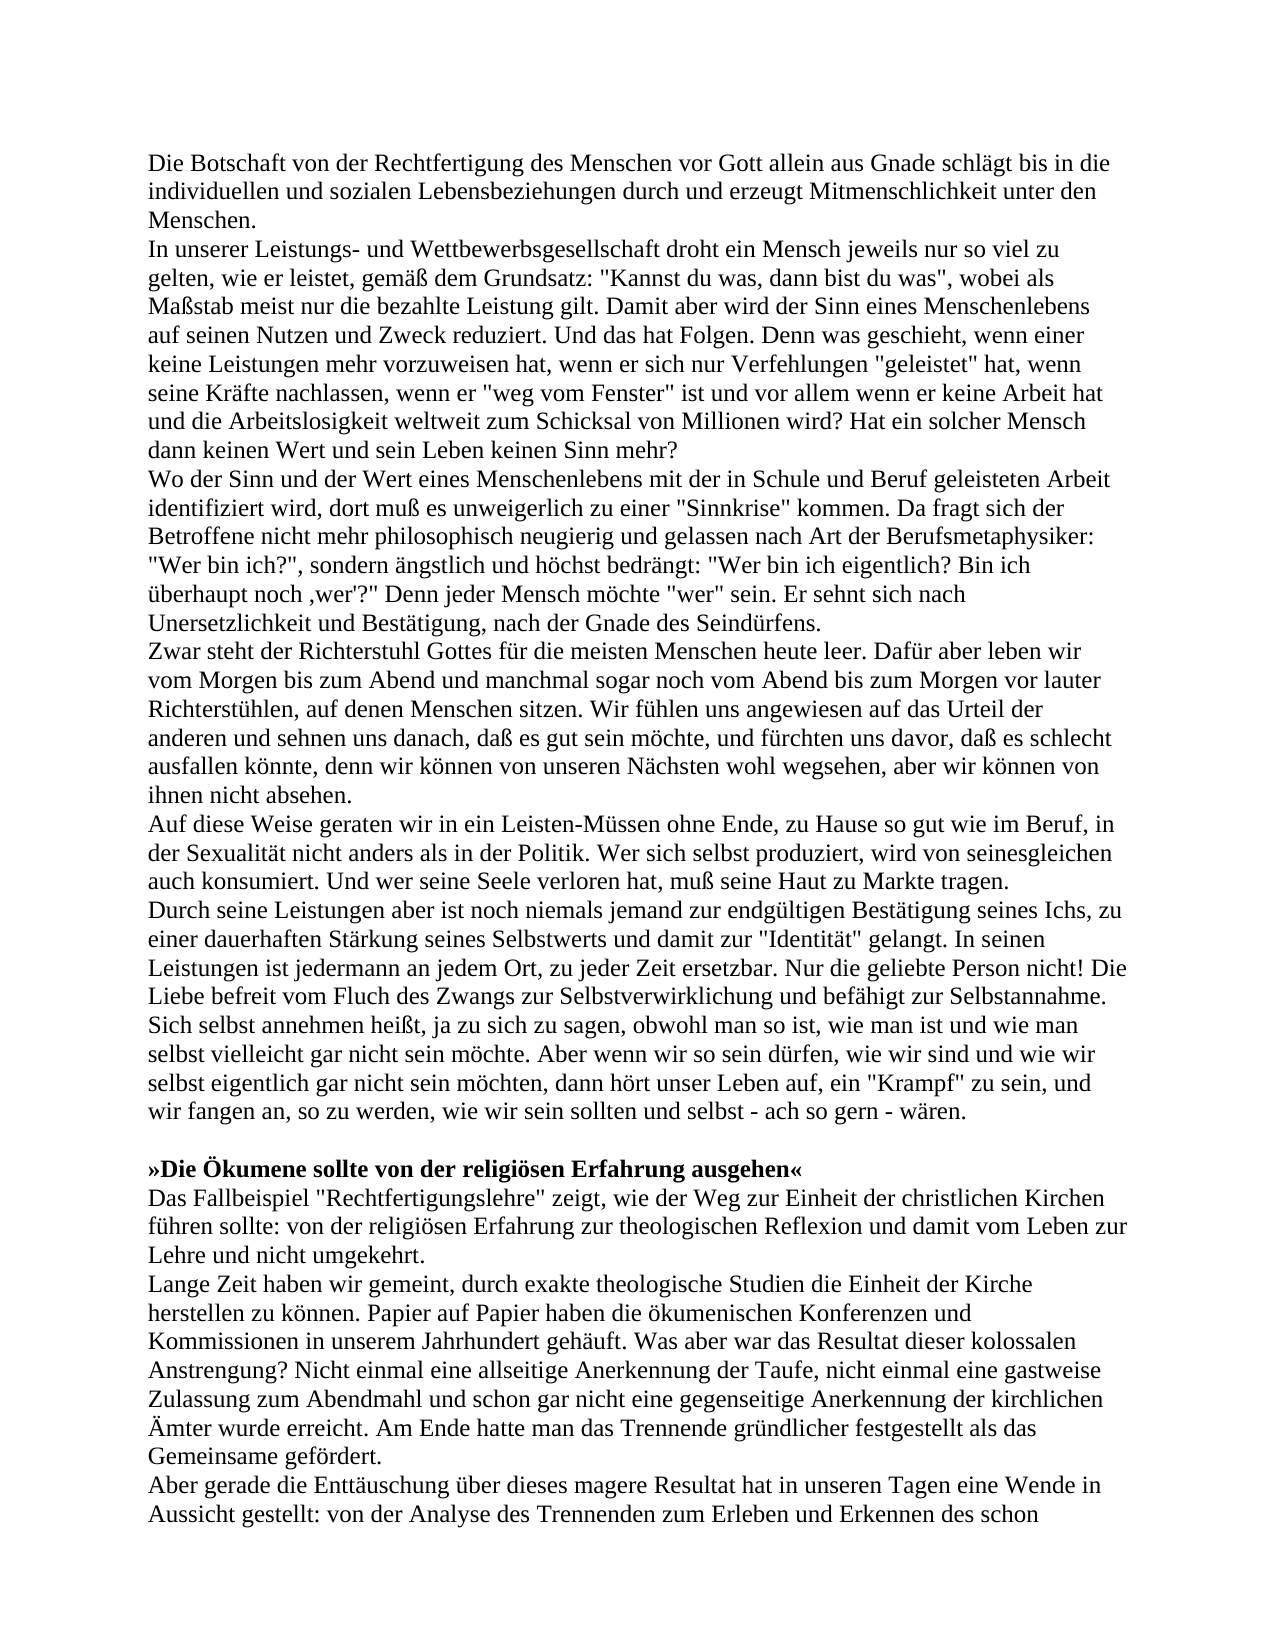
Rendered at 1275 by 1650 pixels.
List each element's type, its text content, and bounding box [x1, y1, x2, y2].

text Durch seine Leistungen aber ist noch niemals jemand zur endgültigen Bestätigung seines Ichs, zu einer dauerhaften Stärkung seines Selbstwerts und damit zur "Identität" gelangt. In seinen Leistungen ist jedermann an jedem Ort, zu jeder Zeit ersetzbar. Nur die geliebte Person nicht! Die Liebe befreit vom Fluch des Zwangs zur Selbstverwirklichung und befähigt zur Selbstannahme. [148, 895, 1127, 1010]
text Das Fallbeispiel "Rechtfertigungslehre" zeigt, wie der Weg zur Einheit der christlichen Kirchen führen sollte: von der religiösen Erfahrung zur theologischen Reflexion und damit vom Leben zur Lehre und nicht umgekehrt. [148, 1183, 1127, 1269]
text Auf diese Weise geraten wir in ein Leisten-Müssen ohne Ende, zu Hause so gut wie im Beruf, in der Sexualität nicht anders als in der Politik. Wer sich selbst produziert, wird von seinesgleichen auch konsumiert. Und wer seine Seele verloren hat, muß seine Haut zu Markte tragen. [148, 809, 1127, 895]
text Die Botschaft von der Rechtfertigung des Menschen vor Gott allein aus Gnade schlägt bis in die individuellen und sozialen Lebensbeziehungen durch und erzeugt Mitmenschlichkeit unter den Menschen. [148, 148, 1127, 234]
text Zwar steht der Richterstuhl Gottes für die meisten Menschen heute leer. Dafür aber leben wir vom Morgen bis zum Abend und manchmal sogar noch vom Abend bis zum Morgen vor lauter Richterstühlen, auf denen Menschen sitzen. Wir fühlen uns angewiesen auf das Urteil der anderen und sehnen uns danach, daß es gut sein möchte, und fürchten uns davor, daß es schlecht ausfallen könnte, denn wir können von unseren Nächsten wohl wegsehen, aber wir können von ihnen nicht absehen. [148, 636, 1127, 809]
text »Die Ökumene sollte von der religiösen Erfahrung ausgehen« [148, 1154, 1127, 1183]
text In unserer Leistungs- und Wettbewerbsgesellschaft droht ein Mensch jeweils nur so viel zu gelten, wie er leistet, gemäß dem Grundsatz: "Kannst du was, dann bist du was", wobei als Maßstab meist nur die bezahlte Leistung gilt. Damit aber wird der Sinn eines Menschenlebens auf seinen Nutzen und Zweck reduziert. Und das hat Folgen. Denn was geschieht, wenn einer keine Leistungen mehr vorzuweisen hat, wenn er sich nur Verfehlungen "geleistet" hat, wenn seine Kräfte nachlassen, wenn er "weg vom Fenster" ist und vor allem wenn er keine Arbeit hat und die Arbeitslosigkeit weltweit zum Schicksal von Millionen wird? Hat ein solcher Mensch dann keinen Wert und sein Leben keinen Sinn mehr? [148, 234, 1127, 464]
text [148, 1470, 1127, 1528]
text Lange Zeit haben wir gemeint, durch exakte theologische Studien die Einheit der Kirche herstellen zu können. Papier auf Papier haben die ökumenischen Konferenzen und Kommissionen in unserem Jahrhundert gehäuft. Was aber war das Resultat dieser kolossalen Anstrengung? Nicht einmal eine allseitige Anerkennung der Taufe, nicht einmal eine gastweise Zulassung zum Abendmahl und schon gar nicht eine gegenseitige Anerkennung der kirchlichen Ämter wurde erreicht. Am Ende hatte man das Trennende gründlicher festgestellt als das Gemeinsame gefördert. [148, 1269, 1127, 1470]
text Wo der Sinn und der Wert eines Menschenlebens mit der in Schule und Beruf geleisteten Arbeit identifiziert wird, dort muß es unweigerlich zu einer "Sinnkrise" kommen. Da fragt sich der Betroffene nicht mehr philosophisch neugierig und gelassen nach Art der Berufsmetaphysiker: "Wer bin ich?", sondern ängstlich und höchst bedrängt: "Wer bin ich eigentlich? Bin ich überhaupt noch ,wer'?" Denn jeder Mensch möchte "wer" sein. Er sehnt sich nach Unersetzlichkeit und Bestätigung, nach der Gnade des Seindürfens. [148, 464, 1127, 636]
text Sich selbst annehmen heißt, ja zu sich zu sagen, obwohl man so ist, wie man ist und wie man selbst vielleicht gar nicht sein möchte. Aber wenn wir so sein dürfen, wie wir sind und wie wir selbst eigentlich gar nicht sein möchten, dann hört unser Leben auf, ein "Krampf" zu sein, und wir fangen an, so zu werden, wie wir sein sollten und selbst - ach so gern - wären. [148, 1010, 1127, 1125]
